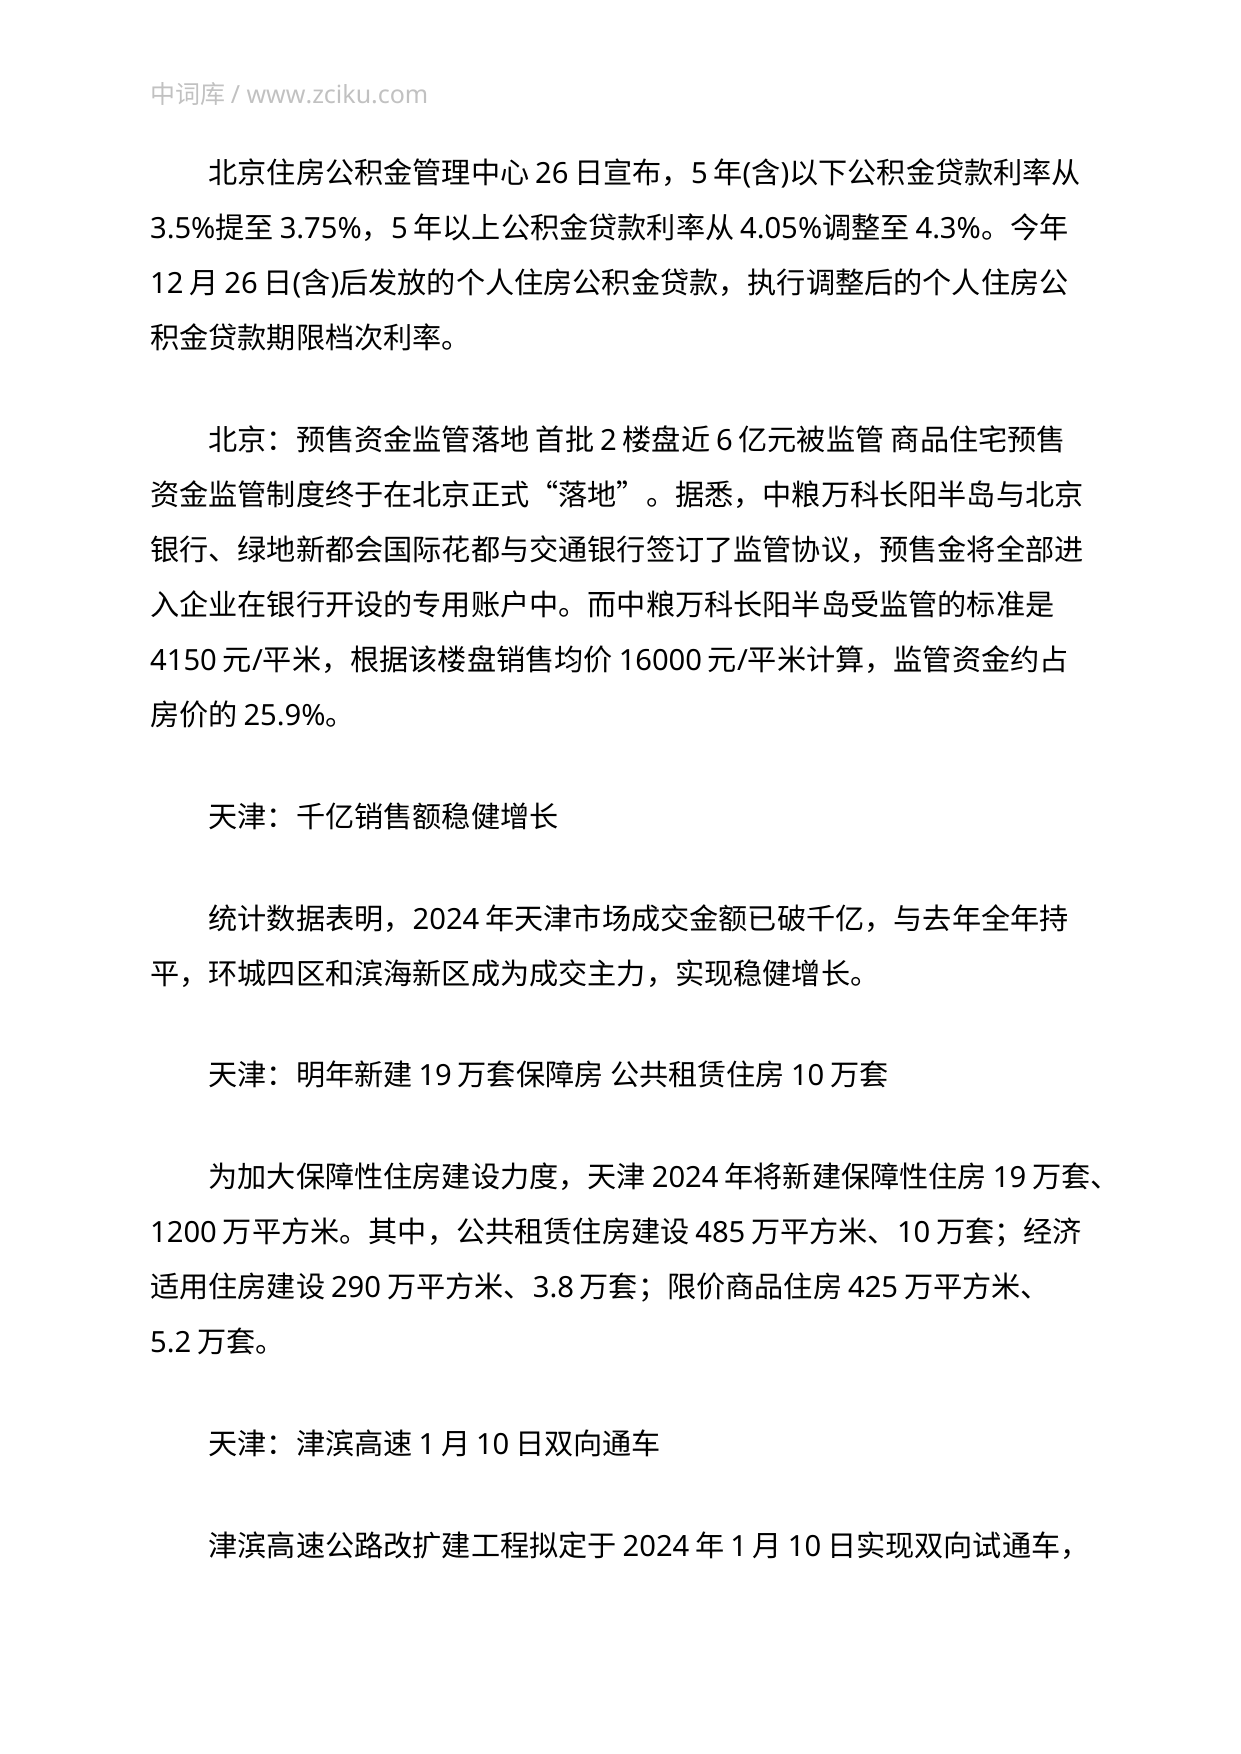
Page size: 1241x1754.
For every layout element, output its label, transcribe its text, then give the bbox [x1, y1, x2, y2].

text 天津：千亿销售额稳健增长 [150, 793, 1090, 836]
text 北京：预售资金监管落地 首批2楼盘近6亿元被监管 商品住宅预售资金监管制度终于在北京正式“落地”。据悉，中粮万科长阳半岛与北京银行、绿地新都会国际花都与交通银行签订了监管协议，预售金将全部进入企业在银行开设的专用账户中。而中粮万科长阳半岛受监管的标准是4150元/平米，根据该楼盘销售均价16000元/平米计算，监管资金约占房价的25.9%。 [150, 417, 1090, 734]
text 天津：明年新建19万套保障房 公共租赁住房10万套 [150, 1052, 1090, 1094]
text 统计数据表明，2024年天津市场成交金额已破千亿，与去年全年持平，环城四区和滨海新区成为成交主力，实现稳健增长。 [150, 895, 1090, 992]
text 为加大保障性住房建设力度，天津2024年将新建保障性住房19万套、1200万平方米。其中，公共租赁住房建设485万平方米、10万套；经济适用住房建设290万平方米、3.8万套；限价商品住房425万平方米、5.2万套。 [150, 1154, 1090, 1361]
text 北京住房公积金管理中心26日宣布，5年(含)以下公积金贷款利率从3.5%提至3.75%，5年以上公积金贷款利率从4.05%调整至4.3%。今年12月26日(含)后发放的个人住房公积金贷款，执行调整后的个人住房公积金贷款期限档次利率。 [150, 150, 1090, 357]
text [150, 1523, 1090, 1565]
text 天津：津滨高速1月10日双向通车 [150, 1421, 1090, 1463]
